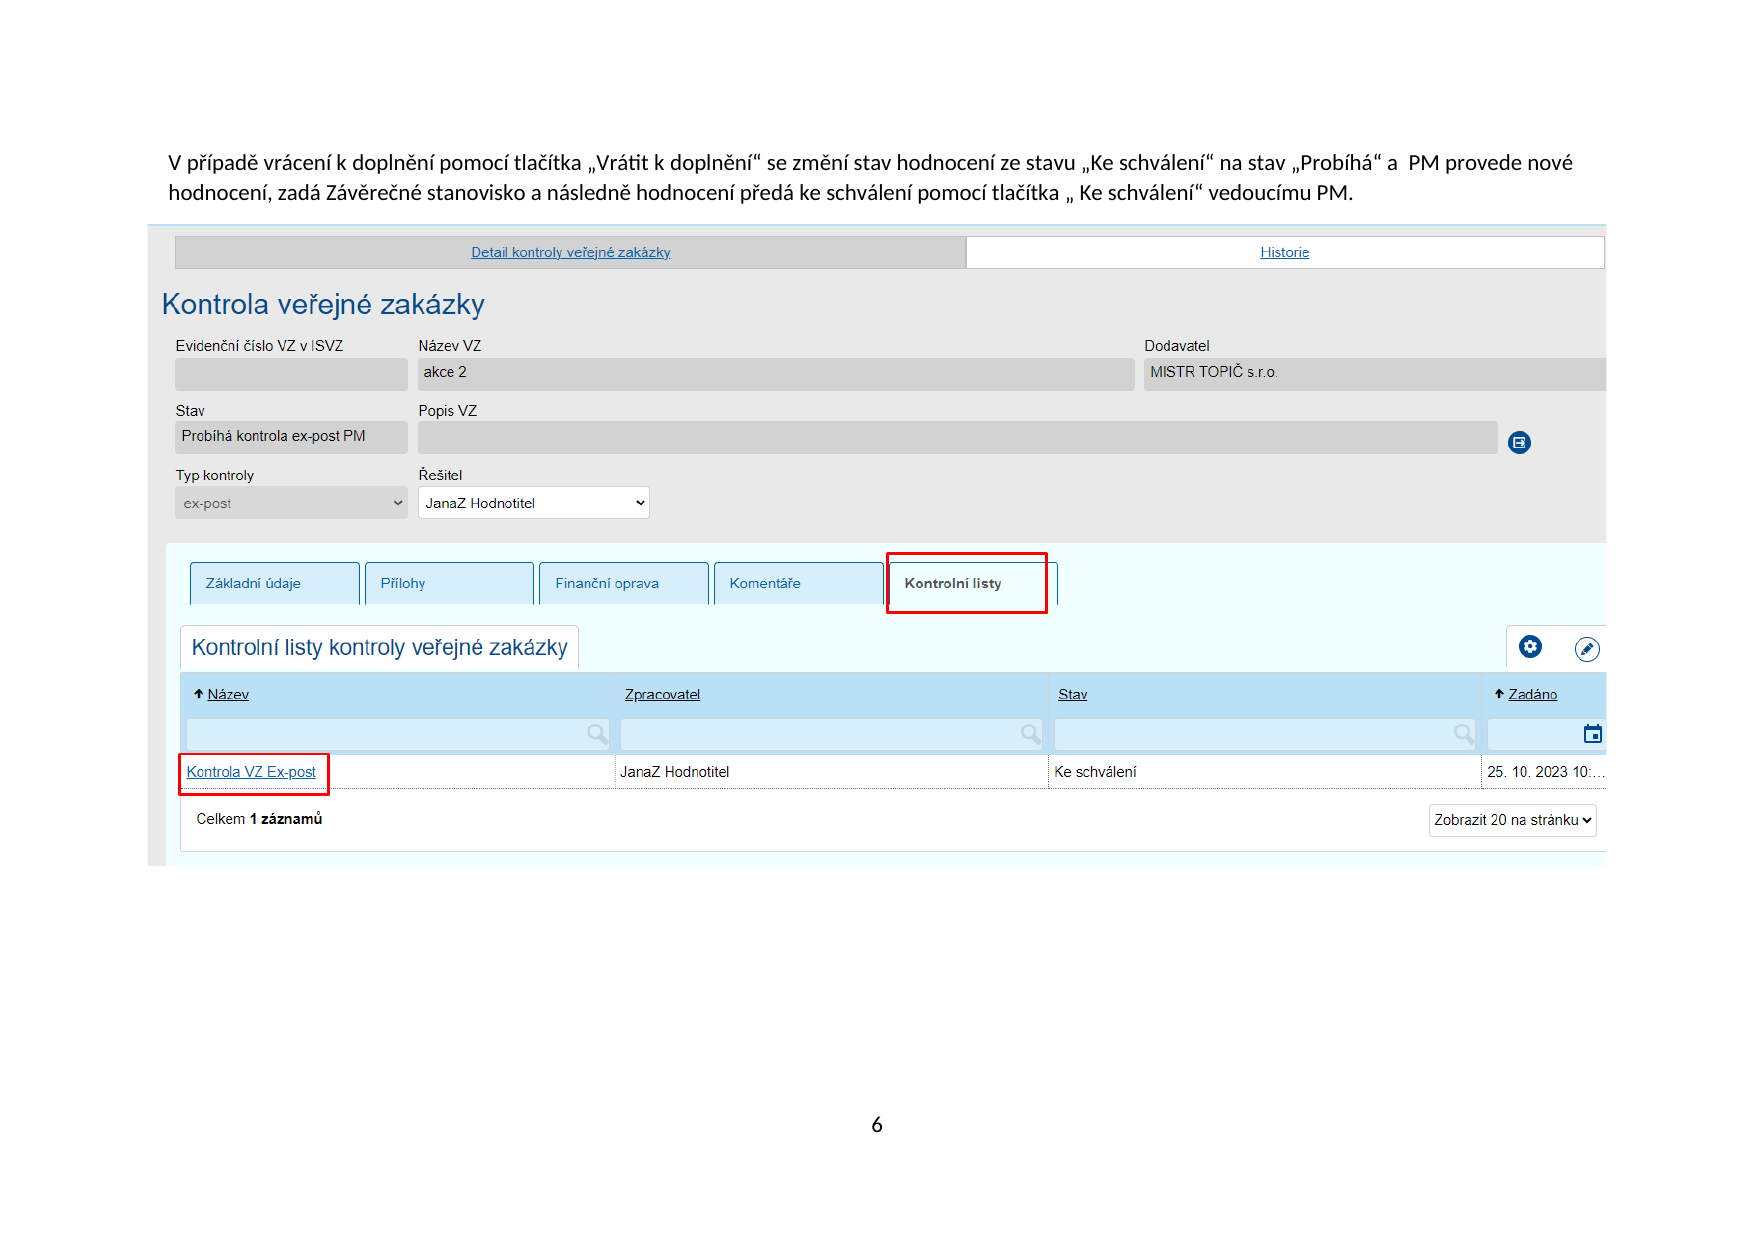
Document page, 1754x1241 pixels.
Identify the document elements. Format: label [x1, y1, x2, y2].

picture [147, 224, 1607, 866]
text [148, 148, 1606, 206]
